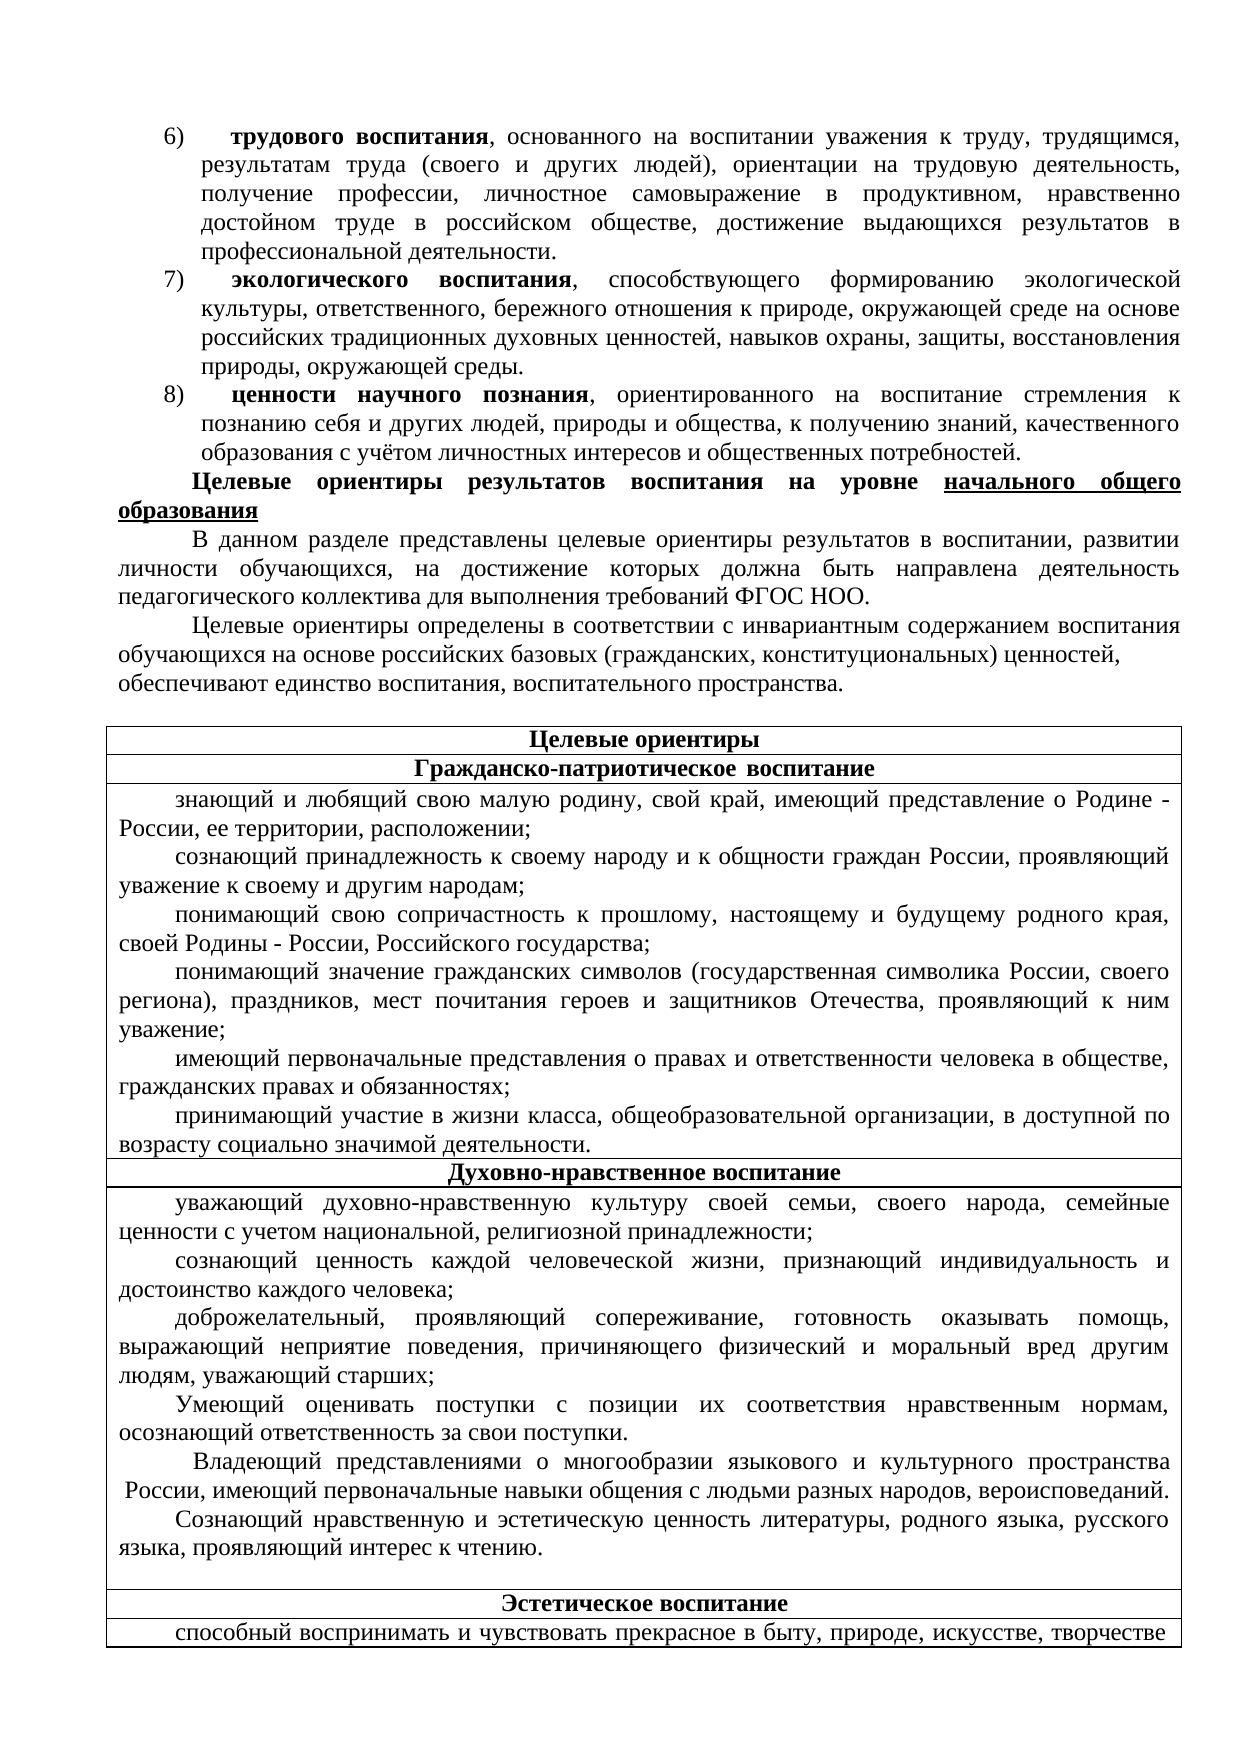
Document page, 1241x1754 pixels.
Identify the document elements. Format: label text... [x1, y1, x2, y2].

table_cell способный воспринимать и чувствовать прекрасное в быту, природе, искусстве, творчестве [107, 1619, 1181, 1646]
text В данном разделе представлены целевые ориентиры результатов в воспитании, развитии личности обучающихся, на достижение которых должна быть направлена деятельность педагогического коллектива для выполнения требований ФГОС НОО. [118, 524, 1181, 610]
table_cell знающий и любящий свою малую родину, свой край, имеющий представление о Родине - России, ее территории, расположении; сознающий принадлежность к своему народу и к общности граждан России, проявляющий уважение к своему и другим народам; понимающий свою сопричастность к прошлому, настоящему и будущему родного края, своей Родины - России, Российского государства; понимающий значение гражданских символов (государственная символика России, своего региона), праздников, мест почитания героев и защитников Отечества, проявляющий к ним уважение; имеющий первоначальные представления о правах и ответственности человека в обществе, гражданских правах и обязанностях; принимающий участие в жизни класса, общеобразовательной организации, в доступной по возрасту социально значимой деятельности. [107, 784, 1181, 1158]
list трудового воспитания, основанного на воспитании уважения к труду, трудящимся, результатам труда (своего и других людей), ориентации на трудовую деятельность, получение профессии, личностное самовыражение в продуктивном, нравственно достойном труде в российском обществе, достижение выдающихся результатов в профессиональной деятельности. [163, 121, 1181, 264]
table_cell Эстетическое воспитание [107, 1590, 1181, 1617]
list ценности научного познания, ориентированного на воспитание стремления к познанию себя и других людей, природы и общества, к получению знаний, качественного образования с учётом личностных интересов и общественных потребностей. [163, 379, 1181, 466]
list экологического воспитания, способствующего формированию экологической культуры, ответственного, бережного отношения к природе, окружающей среде на основе российских традиционных духовных ценностей, навыков охраны, защиты, восстановления природы, окружающей среды. [163, 264, 1181, 379]
table_header Целевые ориентиры [107, 727, 1181, 754]
table_cell уважающий духовно-нравственную культуру своей семьи, своего народа, семейные ценности с учетом национальной, религиозной принадлежности; сознающий ценность каждой человеческой жизни, признающий индивидуальность и достоинство каждого человека; доброжелательный, проявляющий сопереживание, готовность оказывать помощь, выражающий неприятие поведения, причиняющего физический и моральный вред другим людям, уважающий старших; Умеющий оценивать поступки с позиции их соответствия нравственным нормам, осознающий ответственность за свои поступки. Владеющий представлениями о многообразии языкового и культурного пространства России, имеющий первоначальные навыки общения с людьми разных народов, вероисповеданий. Сознающий нравственную и эстетическую ценность литературы, родного языка, русского языка, проявляющий интерес к чтению. [107, 1188, 1181, 1589]
text Целевые ориентиры определены в соответствии с инвариантным содержанием воспитания обучающихся на основе российских базовых (гражданских, конституциональных) ценностей, [118, 610, 1181, 668]
subtitle Целевые ориентиры результатов воспитания на уровне начального общего образования [118, 466, 1181, 524]
table_cell Гражданско-патриотическое воспитание [107, 755, 1181, 783]
table_cell Духовно-нравственное воспитание [107, 1159, 1181, 1186]
text обеспечивают единство воспитания, воспитательного пространства. [118, 668, 1194, 696]
